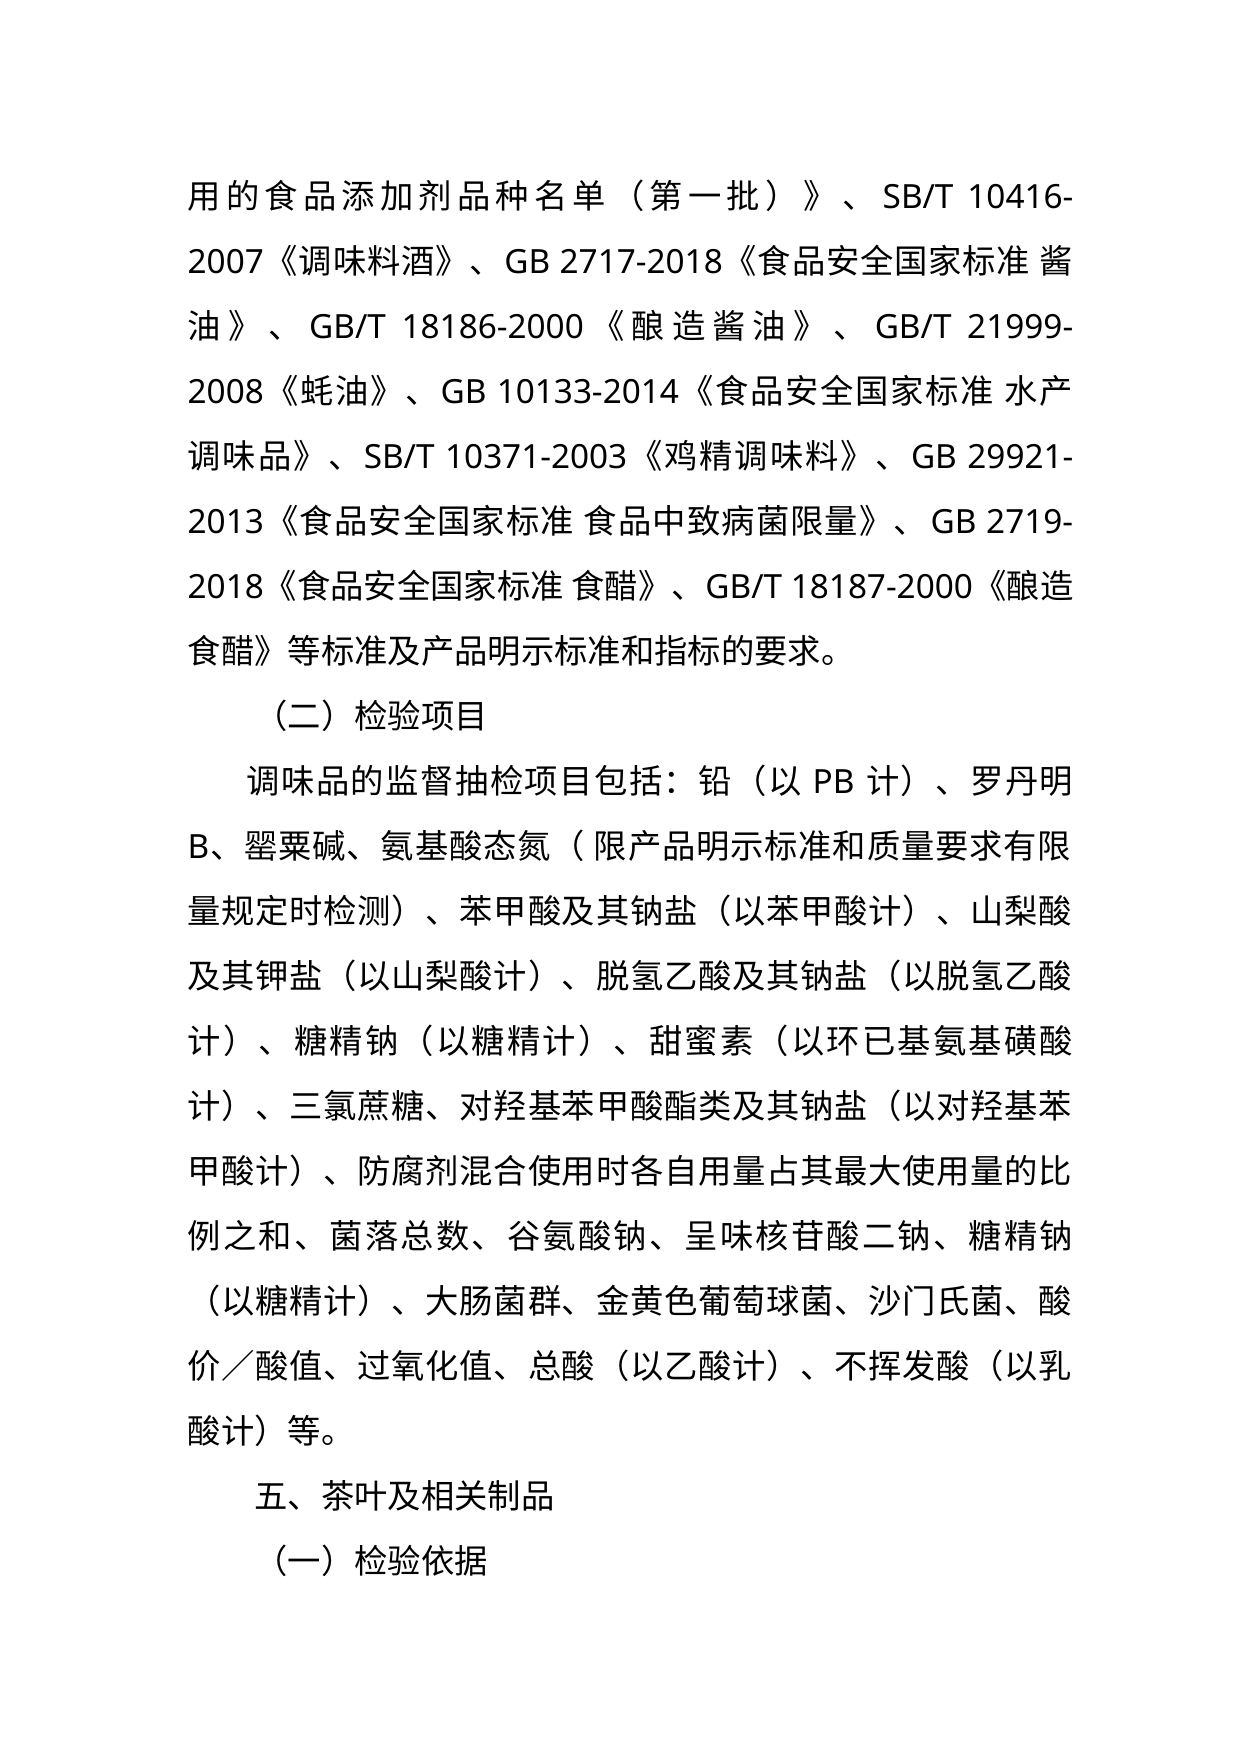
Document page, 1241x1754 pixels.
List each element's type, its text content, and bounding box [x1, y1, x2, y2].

list 检验依据 [187, 1527, 1053, 1592]
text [187, 162, 1073, 682]
text 调味品的监督抽检项目包括：铅（以 PB 计）、罗丹明 B、罂粟碱、氨基酸态氮（ 限产品明示标准和质量要求有限量规定时检测）、苯甲酸及其钠盐（以苯甲酸计）、山梨酸及其钾盐（以山梨酸计）、脱氢乙酸及其钠盐（以脱氢乙酸计）、糖精钠（以糖精计）、甜蜜素（以环已基氨基磺酸计）、三氯蔗糖、对羟基苯甲酸酯类及其钠盐（以对羟基苯甲酸计）、防腐剂混合使用时各自用量占其最大使用量的比例之和、菌落总数、谷氨酸钠、呈味核苷酸二钠、糖精钠（以糖精计）、大肠菌群、金黄色葡萄球菌、沙门氏菌、酸价∕酸值、过氧化值、总酸（以乙酸计）、不挥发酸（以乳酸计）等。 [187, 747, 1073, 1462]
text （二）检验项目 [187, 682, 1053, 747]
text 五、茶叶及相关制品 [187, 1462, 1053, 1527]
